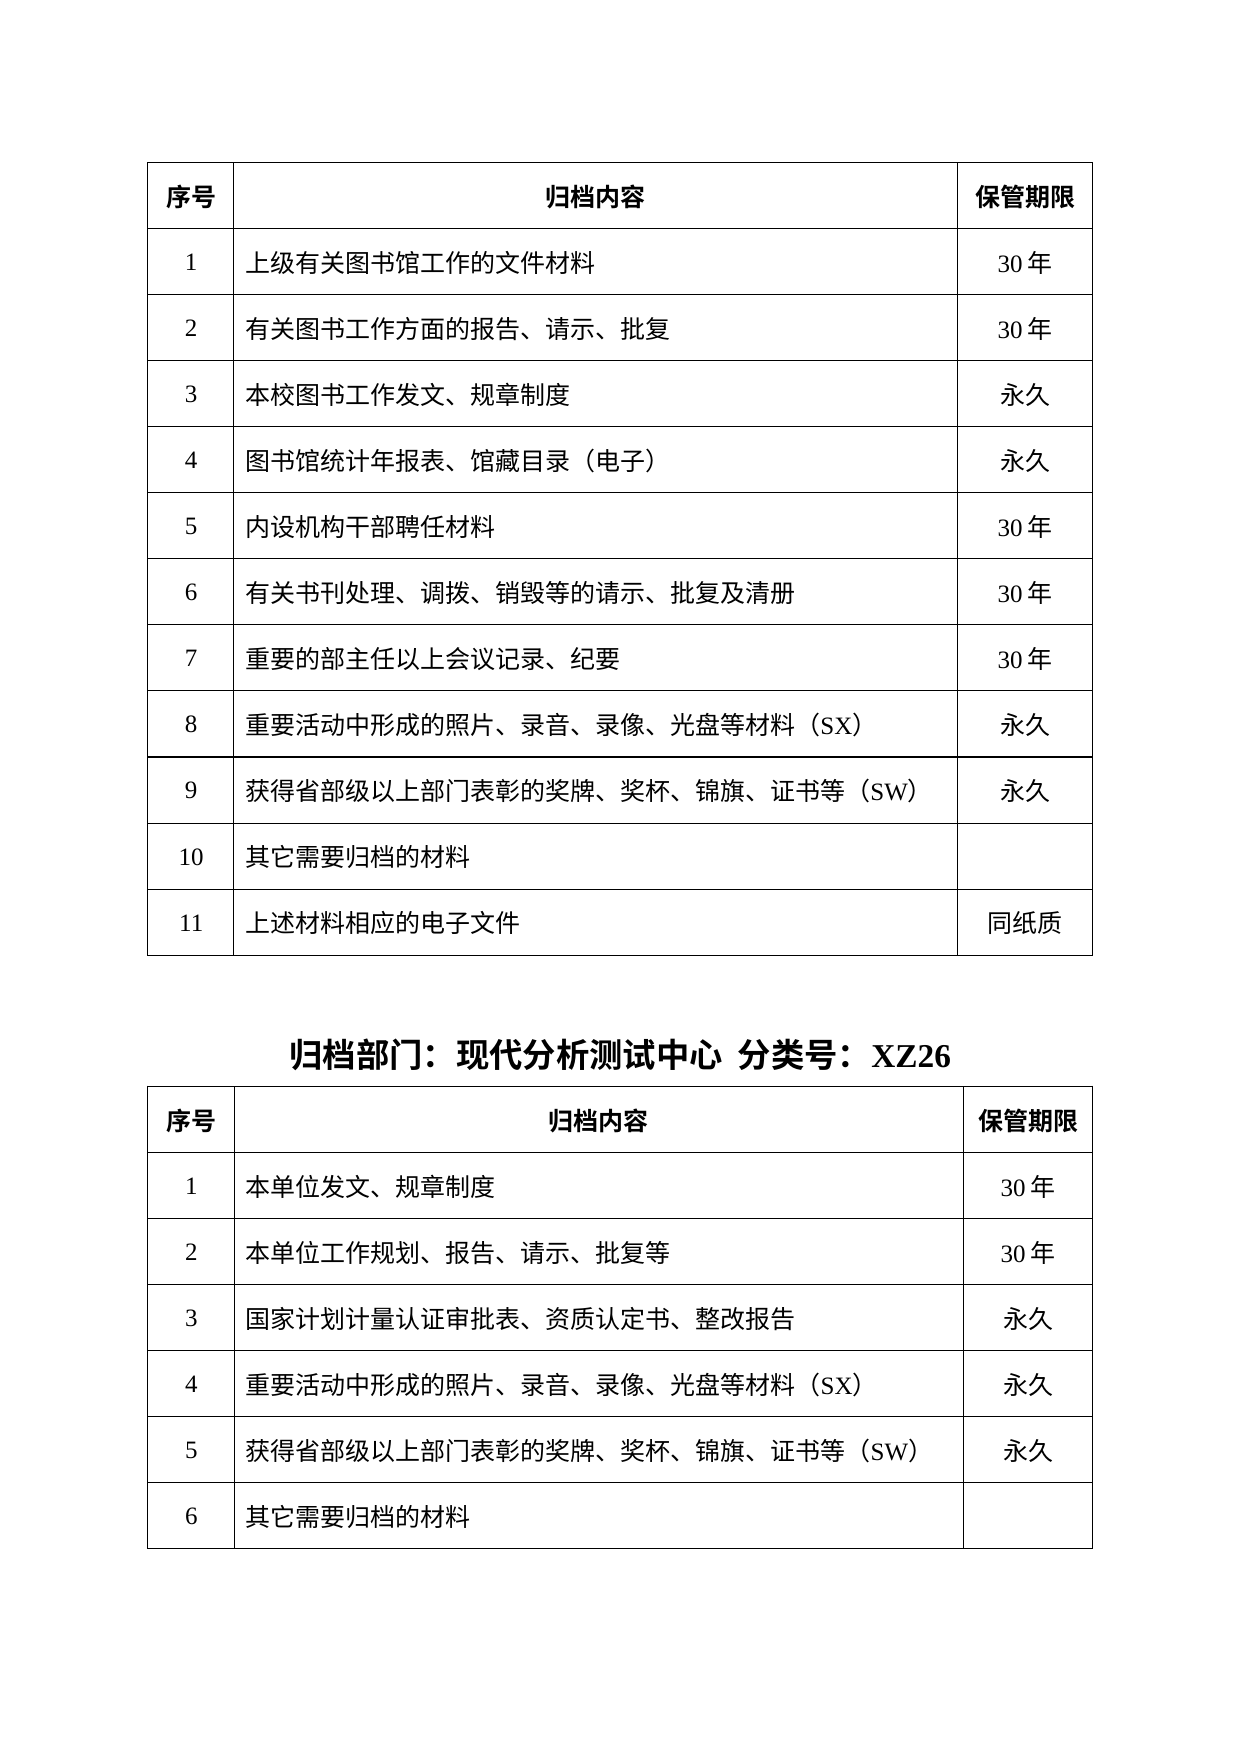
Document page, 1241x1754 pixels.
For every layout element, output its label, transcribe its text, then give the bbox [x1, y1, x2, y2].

table_cell 同纸质 [958, 890, 1092, 954]
table_cell 永久 [958, 758, 1092, 822]
table_cell 6 [148, 1483, 234, 1548]
table_cell 2 [148, 295, 233, 360]
table_cell 10 [148, 824, 233, 888]
table_cell 本单位工作规划、报告、请示、批复等 [235, 1219, 963, 1284]
table_cell 30年 [958, 295, 1092, 360]
table_cell 获得省部级以上部门表彰的奖牌、奖杯、锦旗、证书等（SW） [235, 1417, 963, 1482]
table_cell 有关图书工作方面的报告、请示、批复 [234, 295, 957, 360]
table_cell 永久 [958, 361, 1092, 426]
table_cell 30年 [958, 493, 1092, 558]
table_cell 永久 [964, 1285, 1092, 1350]
table_cell 8 [148, 691, 233, 756]
table_header 保管期限 [964, 1087, 1092, 1152]
table_cell 有关书刊处理、调拨、销毁等的请示、批复及清册 [234, 559, 957, 624]
table_cell 其它需要归档的材料 [235, 1483, 963, 1548]
table_header 归档内容 [235, 1087, 963, 1152]
table_cell 内设机构干部聘任材料 [234, 493, 957, 558]
table_cell 永久 [964, 1351, 1092, 1416]
table_cell 1 [148, 1153, 234, 1218]
table_cell 国家计划计量认证审批表、资质认定书、整改报告 [235, 1285, 963, 1350]
table_cell 4 [148, 427, 233, 492]
table_cell [964, 1483, 1092, 1548]
table_cell 5 [148, 1417, 234, 1482]
table_cell 9 [148, 758, 233, 822]
table_cell 6 [148, 559, 233, 624]
table_cell 重要的部主任以上会议记录、纪要 [234, 625, 957, 690]
table_header 序号 [148, 163, 233, 228]
table_cell 5 [148, 493, 233, 558]
table_cell 30年 [958, 559, 1092, 624]
table_cell 30年 [964, 1219, 1092, 1284]
table_cell 30年 [958, 229, 1092, 294]
table_cell 永久 [958, 427, 1092, 492]
table_cell 重要活动中形成的照片、录音、录像、光盘等材料（SX） [235, 1351, 963, 1416]
table_header 保管期限 [958, 163, 1092, 228]
table_cell 3 [148, 361, 233, 426]
table_cell 获得省部级以上部门表彰的奖牌、奖杯、锦旗、证书等（SW） [234, 758, 957, 822]
table_cell 30年 [964, 1153, 1092, 1218]
table_cell [958, 824, 1092, 888]
text 归档部门：现代分析测试中心 分类号：XZ26 [187, 1021, 1053, 1086]
table_cell 11 [148, 890, 233, 954]
table_cell 本校图书工作发文、规章制度 [234, 361, 957, 426]
table_cell 2 [148, 1219, 234, 1284]
table_header 序号 [148, 1087, 234, 1152]
table_cell 上述材料相应的电子文件 [234, 890, 957, 954]
table_cell 30年 [958, 625, 1092, 690]
table_cell 3 [148, 1285, 234, 1350]
table_cell 4 [148, 1351, 234, 1416]
table_cell 永久 [964, 1417, 1092, 1482]
table_cell 其它需要归档的材料 [234, 824, 957, 888]
table_header 归档内容 [234, 163, 957, 228]
table_cell 永久 [958, 691, 1092, 756]
table_cell 本单位发文、规章制度 [235, 1153, 963, 1218]
table_cell 图书馆统计年报表、馆藏目录（电子） [234, 427, 957, 492]
table_cell 1 [148, 229, 233, 294]
table_cell 上级有关图书馆工作的文件材料 [234, 229, 957, 294]
table_cell 重要活动中形成的照片、录音、录像、光盘等材料（SX） [234, 691, 957, 756]
table_cell 7 [148, 625, 233, 690]
